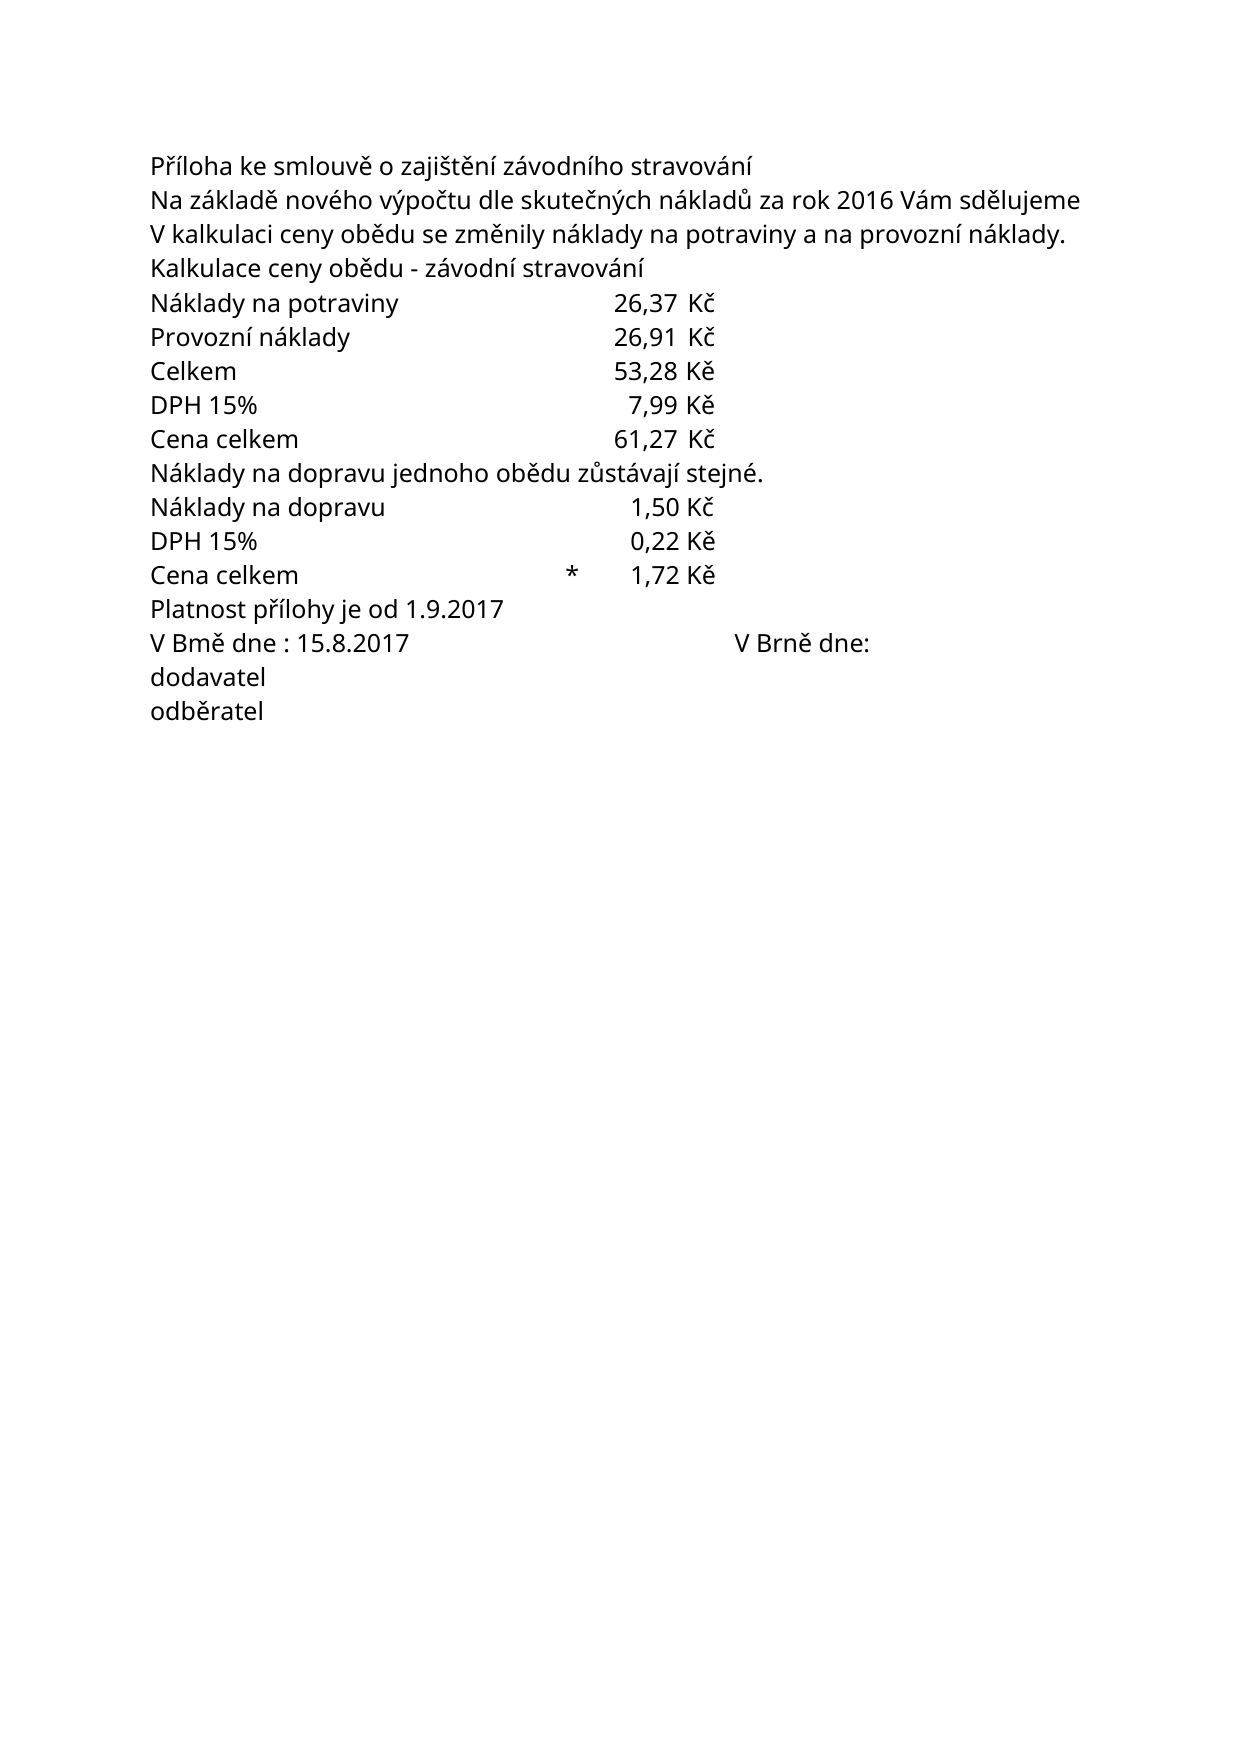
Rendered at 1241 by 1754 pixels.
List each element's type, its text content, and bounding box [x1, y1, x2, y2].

text odběratel [150, 694, 1090, 728]
text Platnost přílohy je od 1.9.2017 [150, 592, 1090, 626]
text Příloha ke smlouvě o zajištění závodního stravování [150, 149, 1090, 183]
text Cena celkem 61,27 Kč [150, 421, 1090, 456]
text DPH 15% 0,22 Kě [150, 524, 1090, 558]
text Celkem 53,28 Kě [150, 353, 1090, 387]
text Náklady na dopravu jednoho obědu zůstávají stejné. [150, 456, 1090, 489]
text Provozní náklady 26,91 Kč [150, 319, 1090, 353]
text Náklady na potraviny 26,37 Kč [150, 285, 1090, 319]
text V Bmě dne : 15.8.2017 V Brně dne: [150, 626, 1090, 660]
text Na základě nového výpočtu dle skutečných nákladů za rok 2016 Vám sdělujeme V kalkulaci ceny obědu se změnily náklady na potraviny a na provozní náklady. Kalkulace ceny obědu - závodní stravování [150, 183, 1090, 285]
text Cena celkem * 1,72 Kě [150, 558, 1090, 592]
text DPH 15% 7,99 Kě [150, 387, 1090, 421]
text dodavatel [150, 660, 1090, 694]
text Náklady na dopravu 1,50 Kč [150, 489, 1090, 524]
